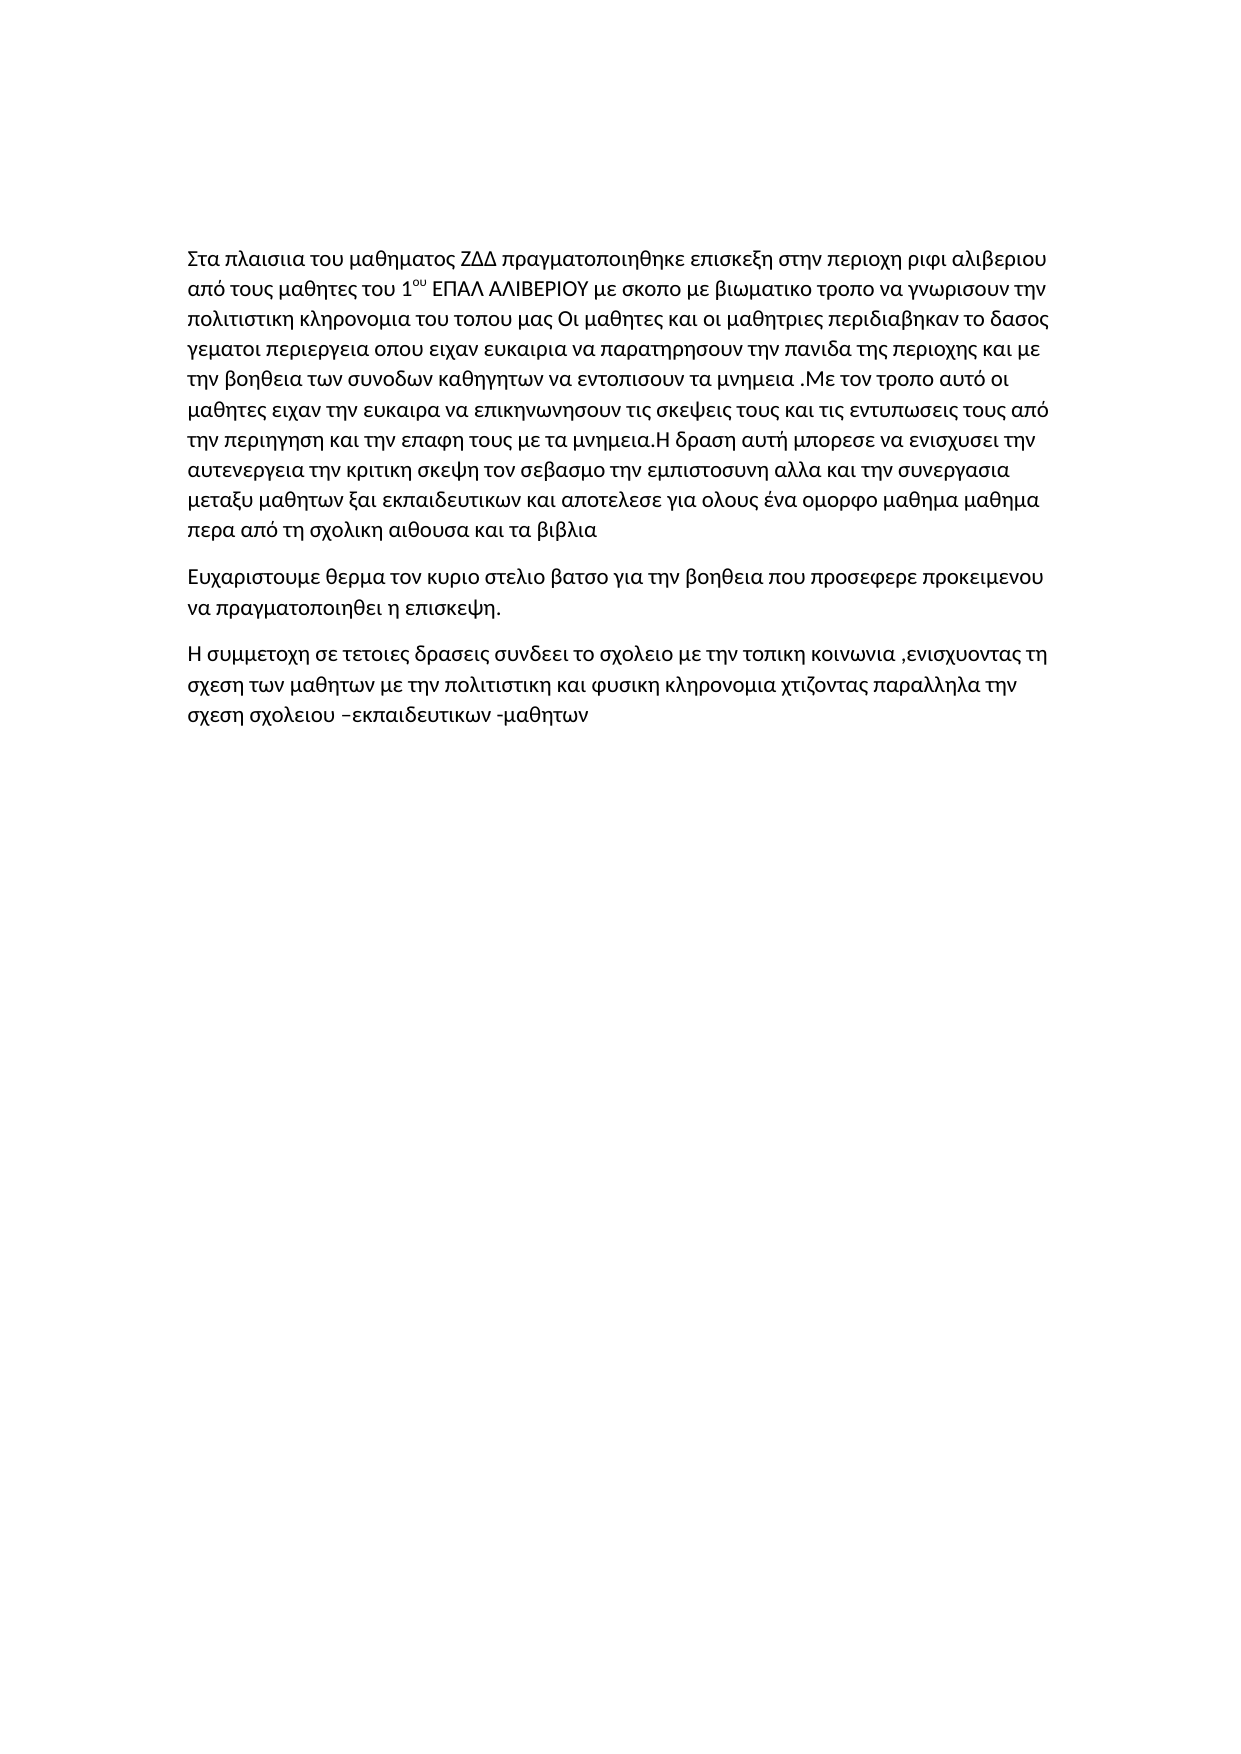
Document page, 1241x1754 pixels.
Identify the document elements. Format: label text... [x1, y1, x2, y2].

text Στα πλαισιια του μαθηματος ΖΔΔ πραγματοποιηθηκε επισκεξη στην περιοχη ριφι αλιβεριου από τους μαθητες του 1ου ΕΠΑΛ ΑΛΙΒΕΡΙΟΥ με σκοπο με βιωματικο τροπο να γνωρισουν την πολιτιστικη κληρονομια του τοπου μας Οι μαθητες και οι μαθητριες περιδιαβηκαν το δασος γεματοι περιεργεια οπου ειχαν ευκαιρια να παρατηρησουν την πανιδα της περιοχης και με την βοηθεια των συνοδων καθηγητων να εντοπισουν τα μνημεια .Με τον τροπο αυτό οι μαθητες ειχαν την ευκαιρα να επικηνωνησουν τις σκεψεις τους και τις εντυπωσεις τους από την περιηγηση και την επαφη τους με τα μνημεια.Η δραση αυτή μπορεσε να ενισχυσει την αυτενεργεια την κριτικη σκεψη τον σεβασμο την εμπιστοσυνη αλλα και την συνεργασια μεταξυ μαθητων ξαι εκπαιδευτικων και αποτελεσε για ολους ένα ομορφο μαθημα μαθημα περα από τη σχολικη αιθουσα και τα βιβλια [187, 244, 1053, 544]
text Η συμμετοχη σε τετοιες δρασεις συνδεει το σχολειο με την τοπικη κοινωνια ,ενισχυοντας τη σχεση των μαθητων με την πολιτιστικη και φυσικη κληρονομια χτιζοντας παραλληλα την σχεση σχολειου –εκπαιδευτικων -μαθητων [187, 639, 1053, 728]
text Ευχαριστουμε θερμα τον κυριο στελιο βατσο για την βοηθεια που προσεφερε προκειμενου να πραγματοποιηθει η επισκεψη. [187, 562, 1053, 621]
